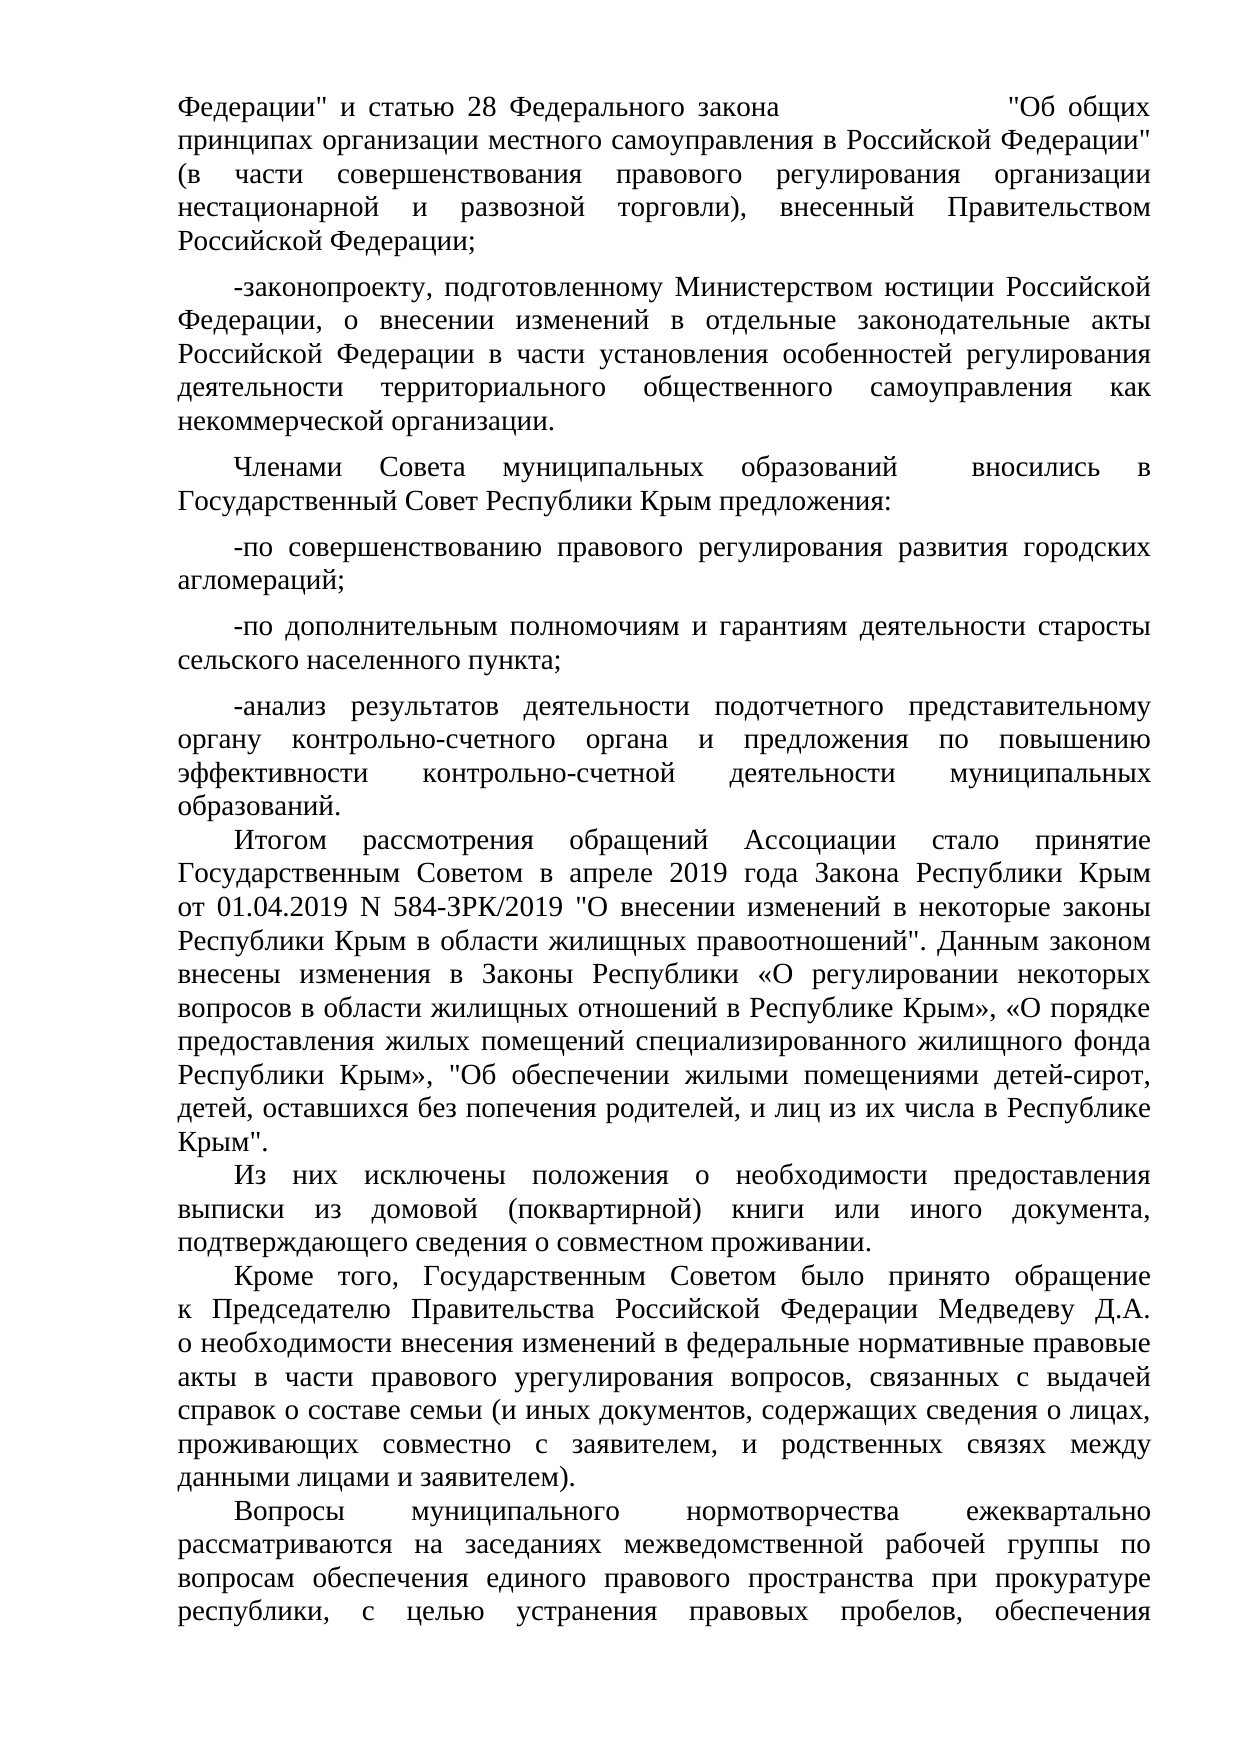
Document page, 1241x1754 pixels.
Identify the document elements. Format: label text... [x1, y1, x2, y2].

text -анализ результатов деятельности подотчетного представительному органу контрольно-счетного органа и предложения по повышению эффективности контрольно-счетной деятельности муниципальных образований. [177, 688, 1152, 822]
text Членами Совета муниципальных образований вносились в Государственный Совет Республики Крым предложения: [177, 449, 1152, 516]
text Кроме того, Государственным Советом было принято обращение к Председателю Правительства Российской Федерации Медведеву Д.А. о необходимости внесения изменений в федеральные нормативные правовые акты в части правового урегулирования вопросов, связанных с выдачей справок о составе семьи (и иных документов, содержащих сведения о лицах, проживающих совместно с заявителем, и родственных связях между данными лицами и заявителем). [177, 1258, 1152, 1493]
text -законопроекту, подготовленному Министерством юстиции Российской Федерации, о внесении изменений в отдельные законодательные акты Российской Федерации в части установления особенностей регулирования деятельности территориального общественного самоуправления как некоммерческой организации. [177, 269, 1152, 437]
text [177, 1493, 1152, 1627]
text Из них исключены положения о необходимости предоставления выписки из домовой (поквартирной) книги или иного документа, подтверждающего сведения о совместном проживании. [177, 1157, 1152, 1258]
text -по дополнительным полномочиям и гарантиям деятельности старосты сельского населенного пункта; [177, 608, 1152, 675]
text Итогом рассмотрения обращений Ассоциации стало принятие Государственным Советом в апреле 2019 года Закона Республики Крым от 01.04.2019 N 584-ЗРК/2019 "О внесении изменений в некоторые законы Республики Крым в области жилищных правоотношений". Данным законом внесены изменения в Законы Республики «О регулировании некоторых вопросов в области жилищных отношений в Республике Крым», «О порядке предоставления жилых помещений специализированного жилищного фонда Республики Крым», "Об обеспечении жилыми помещениями детей-сирот, детей, оставшихся без попечения родителей, и лиц из их числа в Республике Крым". [177, 822, 1152, 1157]
text -по совершенствованию правового регулирования развития городских агломераций; [177, 529, 1152, 596]
